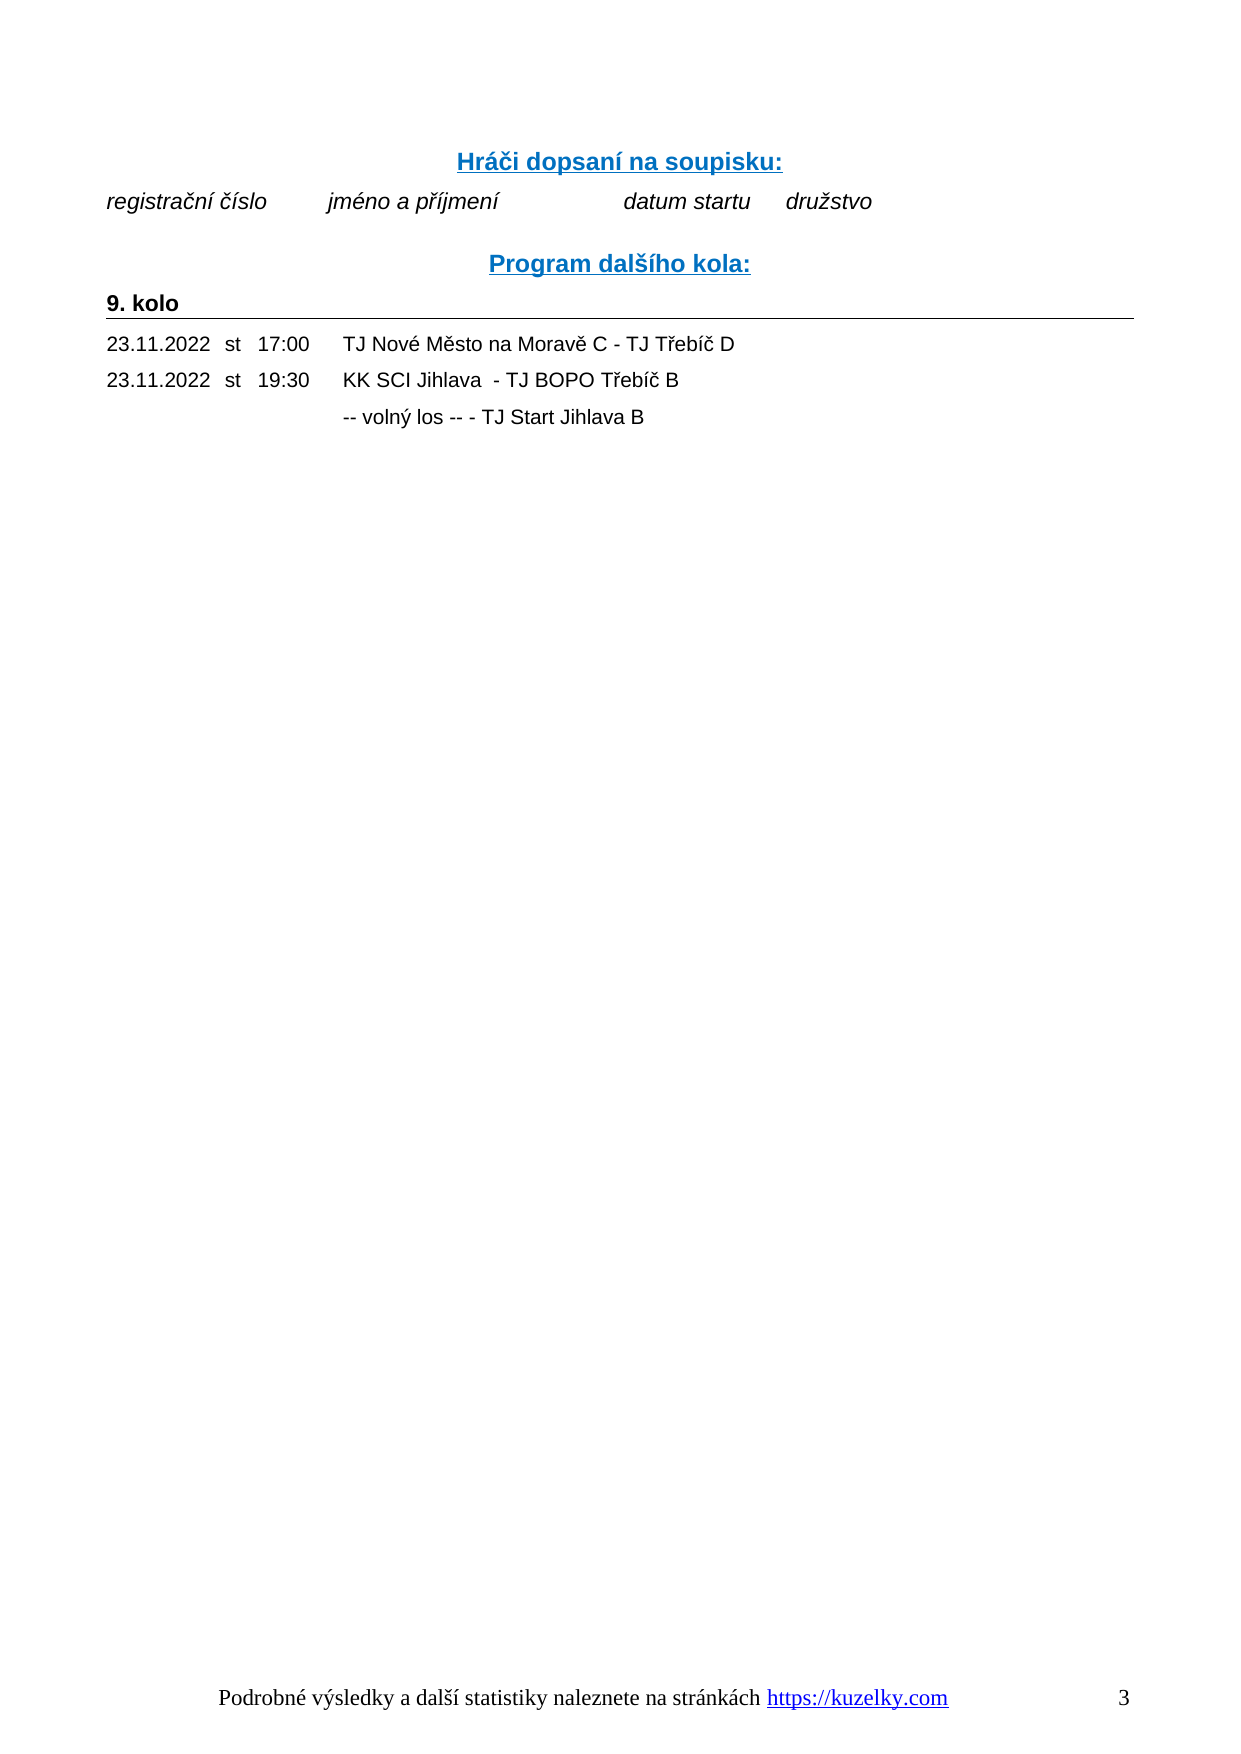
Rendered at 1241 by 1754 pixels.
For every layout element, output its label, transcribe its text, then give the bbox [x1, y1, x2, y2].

text -- volný los -- - TJ Start Jihlava B [106, 405, 1134, 429]
text 9. kolo [106, 290, 1134, 318]
text Hráči dopsaní na soupisku: [94, 118, 1145, 176]
text Program dalšího kola: [94, 248, 1145, 277]
text registrační číslo jméno a příjmení datum startu družstvo [106, 188, 1134, 214]
text 23.11.2022 st 19:30 KK SCI Jihlava - TJ BOPO Třebíč B [106, 368, 1134, 392]
text 23.11.2022 st 17:00 TJ Nové Město na Moravě C - TJ Třebíč D [106, 332, 1134, 356]
